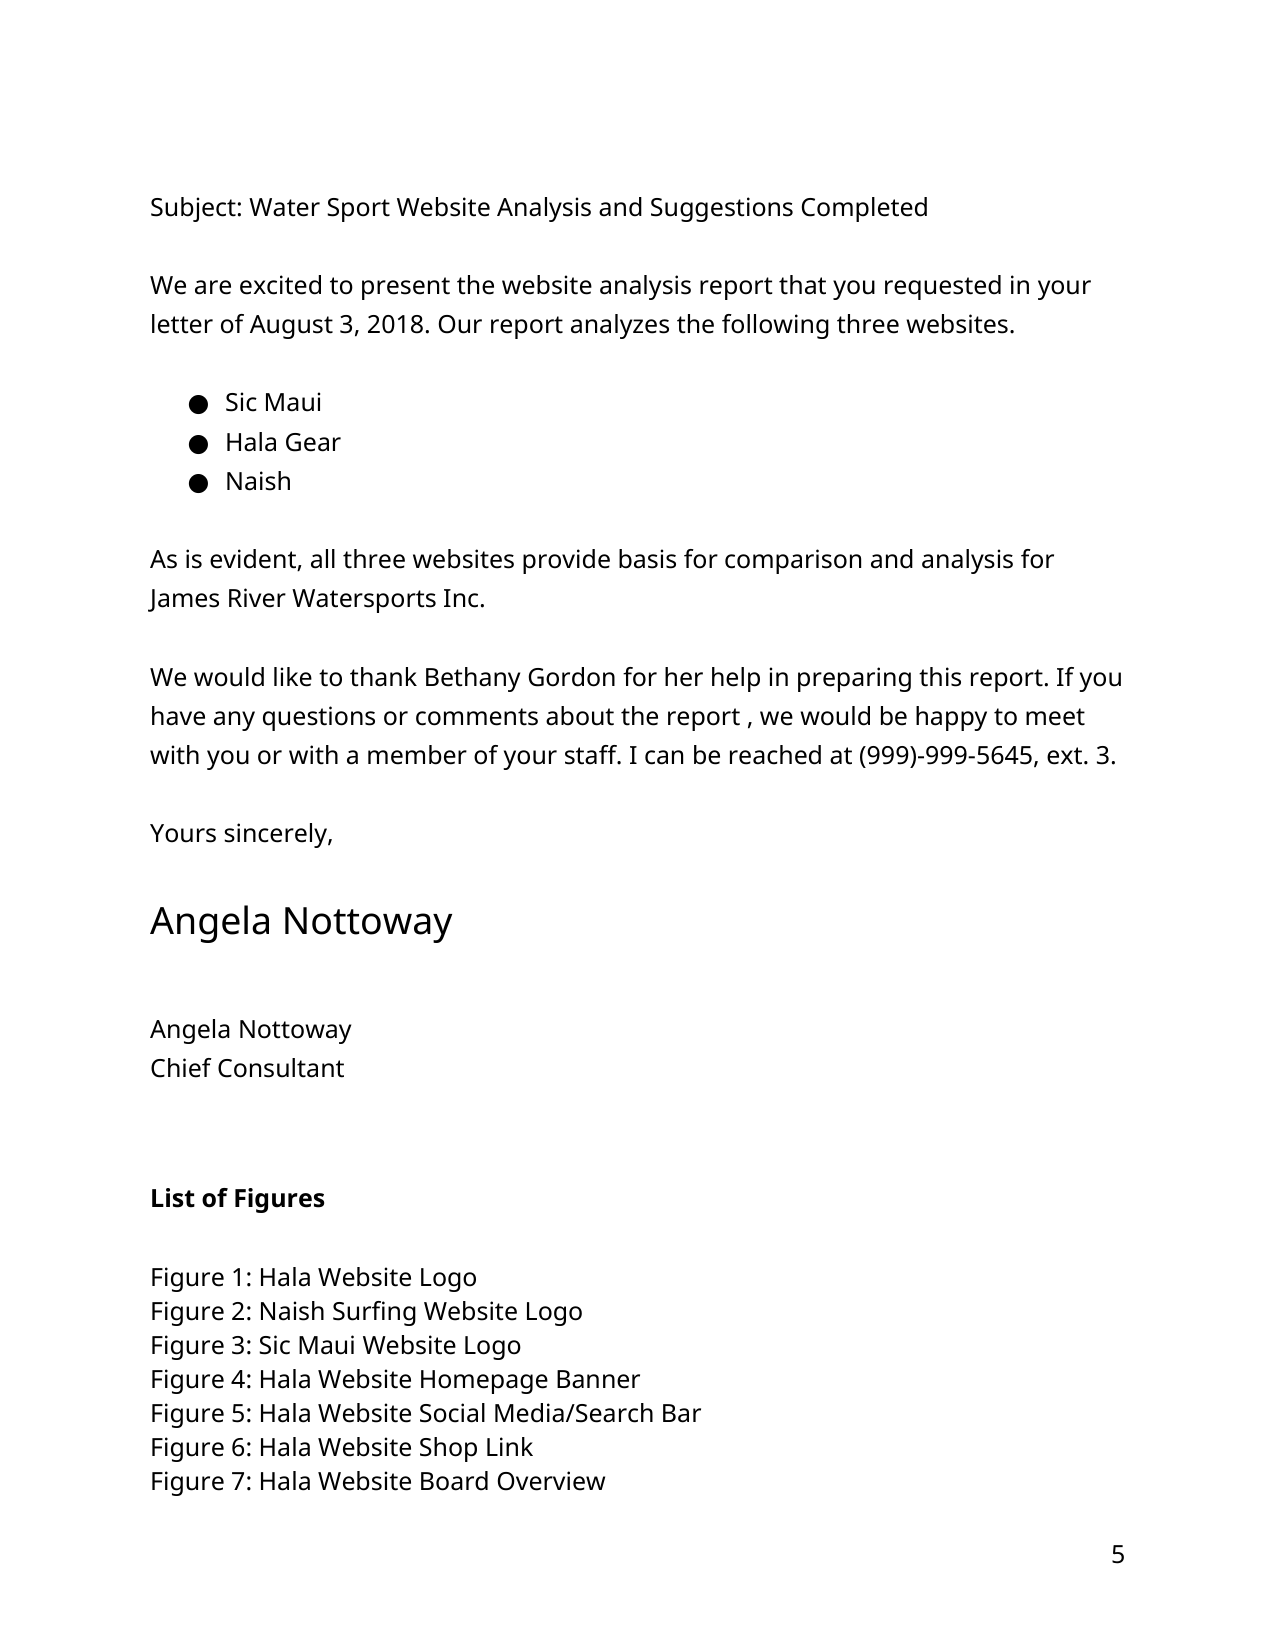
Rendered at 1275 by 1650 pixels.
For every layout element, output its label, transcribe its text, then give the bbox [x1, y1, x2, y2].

text Figure 1: Hala Website Logo [150, 1259, 1125, 1293]
list Hala Gear [187, 424, 1125, 458]
text Figure 4: Hala Website Homepage Banner [150, 1362, 1125, 1396]
text Angela Nottoway [150, 894, 1125, 945]
text Yours sincerely, [150, 816, 1125, 850]
text Subject: Water Sport Website Analysis and Suggestions Completed [150, 189, 1125, 223]
text Figure 5: Hala Website Social Media/Search Bar [150, 1396, 1125, 1430]
text As is evident, all three websites provide basis for comparison and analysis for James River Watersports Inc. [150, 542, 1125, 615]
text Figure 2: Naish Surfing Website Logo [150, 1293, 1125, 1327]
text We are excited to present the website analysis report that you requested in your letter of August 3, 2018. Our report analyzes the following three websites. [150, 267, 1125, 341]
text Angela Nottoway [150, 1011, 1125, 1046]
list Sic Maui [187, 385, 1125, 419]
text Figure 7: Hala Website Board Overview [150, 1464, 1125, 1498]
text Chief Consultant [150, 1051, 1125, 1085]
text We would like to thank Bethany Gordon for her help in preparing this report. If you have any questions or comments about the report , we would be happy to meet with you or with a member of your staff. I can be reached at (999)-999-5645, ext. 3. [150, 659, 1125, 772]
text Figure 6: Hala Website Shop Link [150, 1430, 1125, 1464]
text List of Figures [150, 1181, 1125, 1215]
text Figure 3: Sic Maui Website Logo [150, 1327, 1125, 1362]
list Naish [187, 463, 1125, 497]
